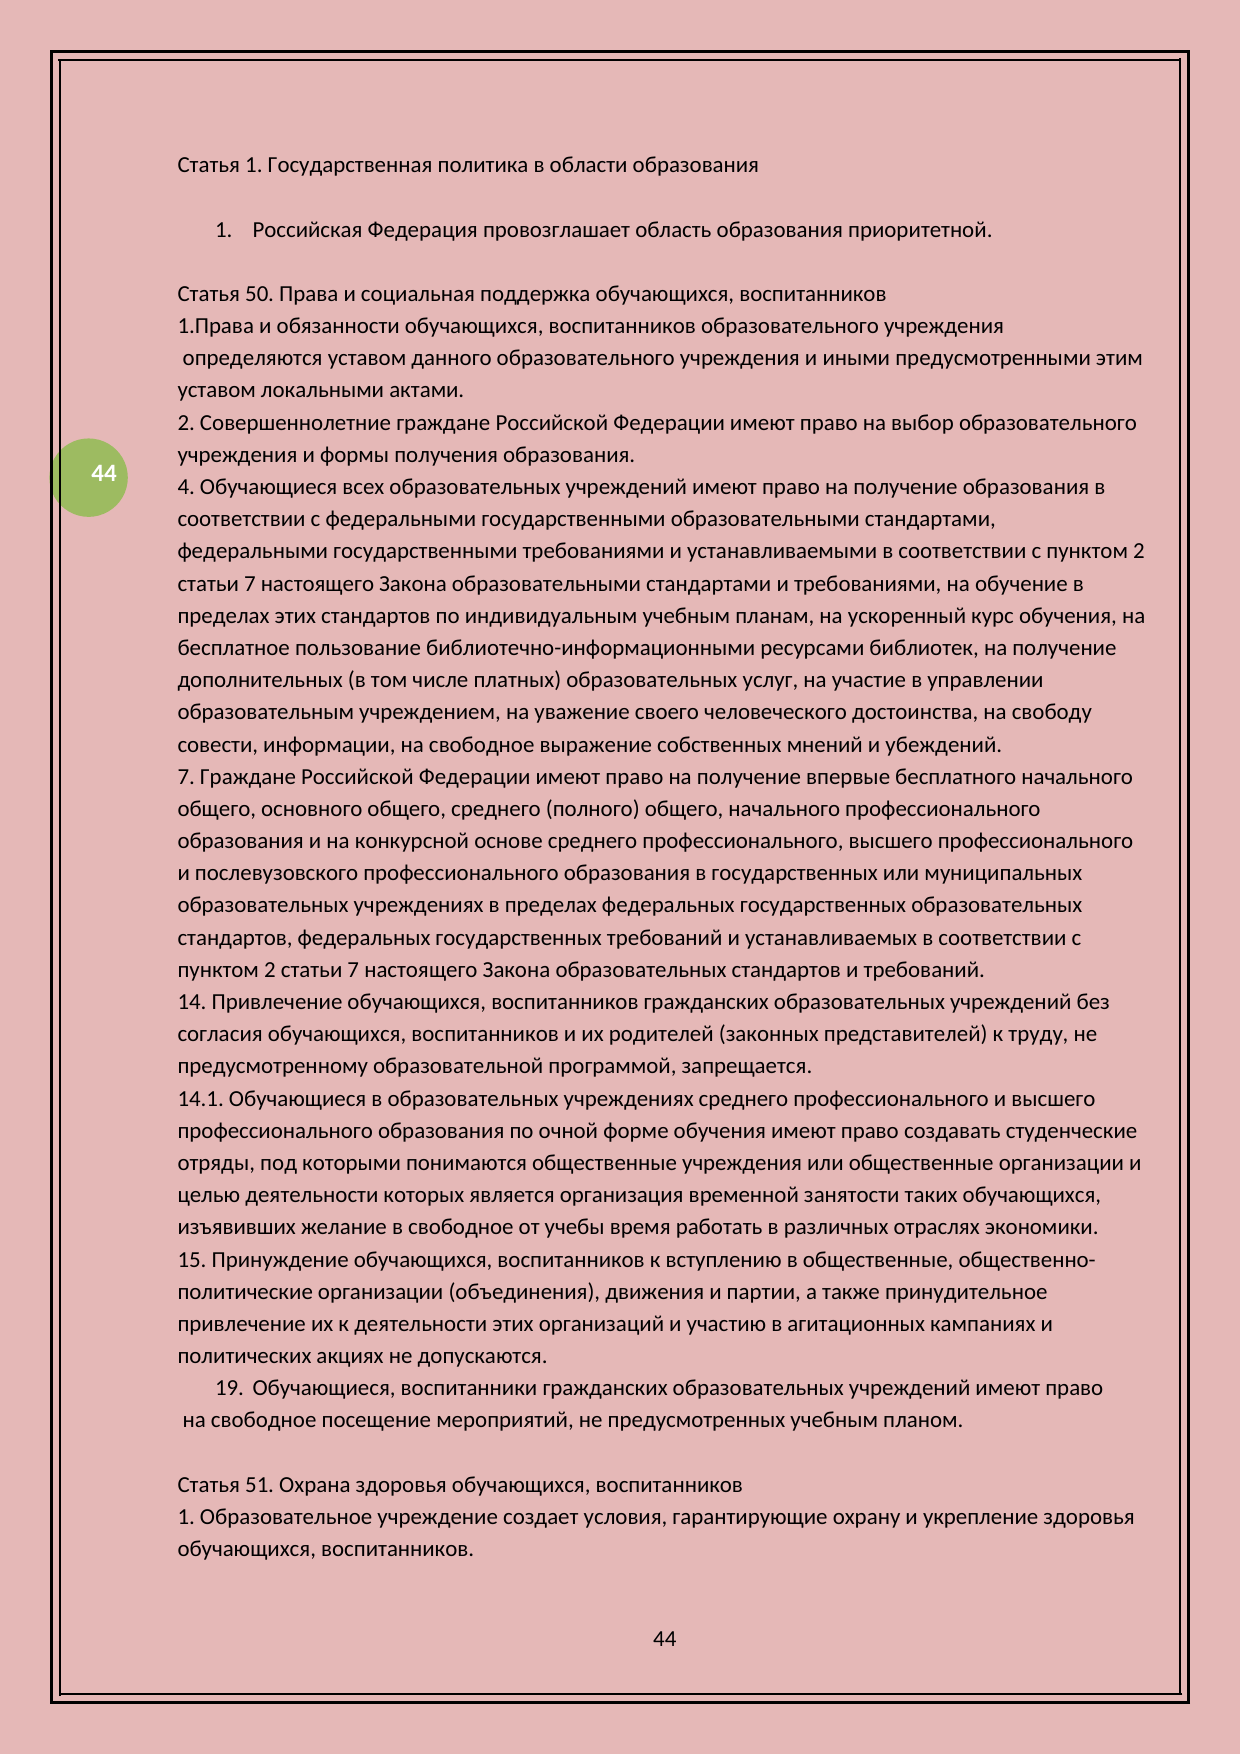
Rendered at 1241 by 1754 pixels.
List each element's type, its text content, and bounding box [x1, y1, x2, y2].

text Статья 50. Права и социальная поддержка обучающихся, воспитанников [177, 279, 1152, 307]
text на свободное посещение мероприятий, не предусмотренных учебным планом. [177, 1406, 1152, 1434]
text 2. Совершеннолетние граждане Российской Федерации имеют право на выбор образовательного учреждения и формы получения образования. [177, 408, 1152, 468]
list Обучающиеся, воспитанники гражданских образовательных учреждений имеют право [215, 1373, 1152, 1401]
text 7. Граждане Российской Федерации имеют право на получение впервые бесплатного начального общего, основного общего, среднего (полного) общего, начального профессионального образования и на конкурсной основе среднего профессионального, высшего профессионального и послевузовского профессионального образования в государственных или муниципальных образовательных учреждениях в пределах федеральных государственных образовательных стандартов, федеральных государственных требований и устанавливаемых в соответствии с пунктом 2 статьи 7 настоящего Закона образовательных стандартов и требований. [177, 762, 1152, 983]
list Российская Федерация провозглашает область образования приоритетной. [215, 215, 1152, 243]
text определяются уставом данного образовательного учреждения и иными предусмотренными этим уставом локальными актами. [177, 343, 1152, 404]
text 14.1. Обучающиеся в образовательных учреждениях среднего профессионального и высшего профессионального образования по очной форме обучения имеют право создавать студенческие отряды, под которыми понимаются общественные учреждения или общественные организации и целью деятельности которых является организация временной занятости таких обучающихся, изъявивших желание в свободное от учебы время работать в различных отраслях экономики. [177, 1084, 1152, 1241]
text 4. Обучающиеся всех образовательных учреждений имеют право на получение образования в соответствии с федеральными государственными образовательными стандартами, федеральными государственными требованиями и устанавливаемыми в соответствии с пунктом 2 статьи 7 настоящего Закона образовательными стандартами и требованиями, на обучение в пределах этих стандартов по индивидуальным учебным планам, на ускоренный курс обучения, на бесплатное пользование библиотечно-информационными ресурсами библиотек, на получение дополнительных (в том числе платных) образовательных услуг, на участие в управлении образовательным учреждением, на уважение своего человеческого достоинства, на свободу совести, информации, на свободное выражение собственных мнений и убеждений. [177, 472, 1152, 758]
text 1. Образовательное учреждение создает условия, гарантирующие охрану и укрепление здоровья обучающихся, воспитанников. [177, 1502, 1152, 1562]
text 14. Привлечение обучающихся, воспитанников гражданских образовательных учреждений без согласия обучающихся, воспитанников и их родителей (законных представителей) к труду, не предусмотренному образовательной программой, запрещается. [177, 987, 1152, 1079]
text Статья 51. Охрана здоровья обучающихся, воспитанников [177, 1470, 1152, 1498]
text 15. Принуждение обучающихся, воспитанников к вступлению в общественные, общественно-политические организации (объединения), движения и партии, а также принудительное привлечение их к деятельности этих организаций и участию в агитационных кампаниях и политических акциях не допускаются. [177, 1245, 1152, 1369]
text Статья 1. Государственная политика в области образования [177, 150, 1152, 178]
text 1.Права и обязанности обучающихся, воспитанников образовательного учреждения [177, 311, 1152, 339]
